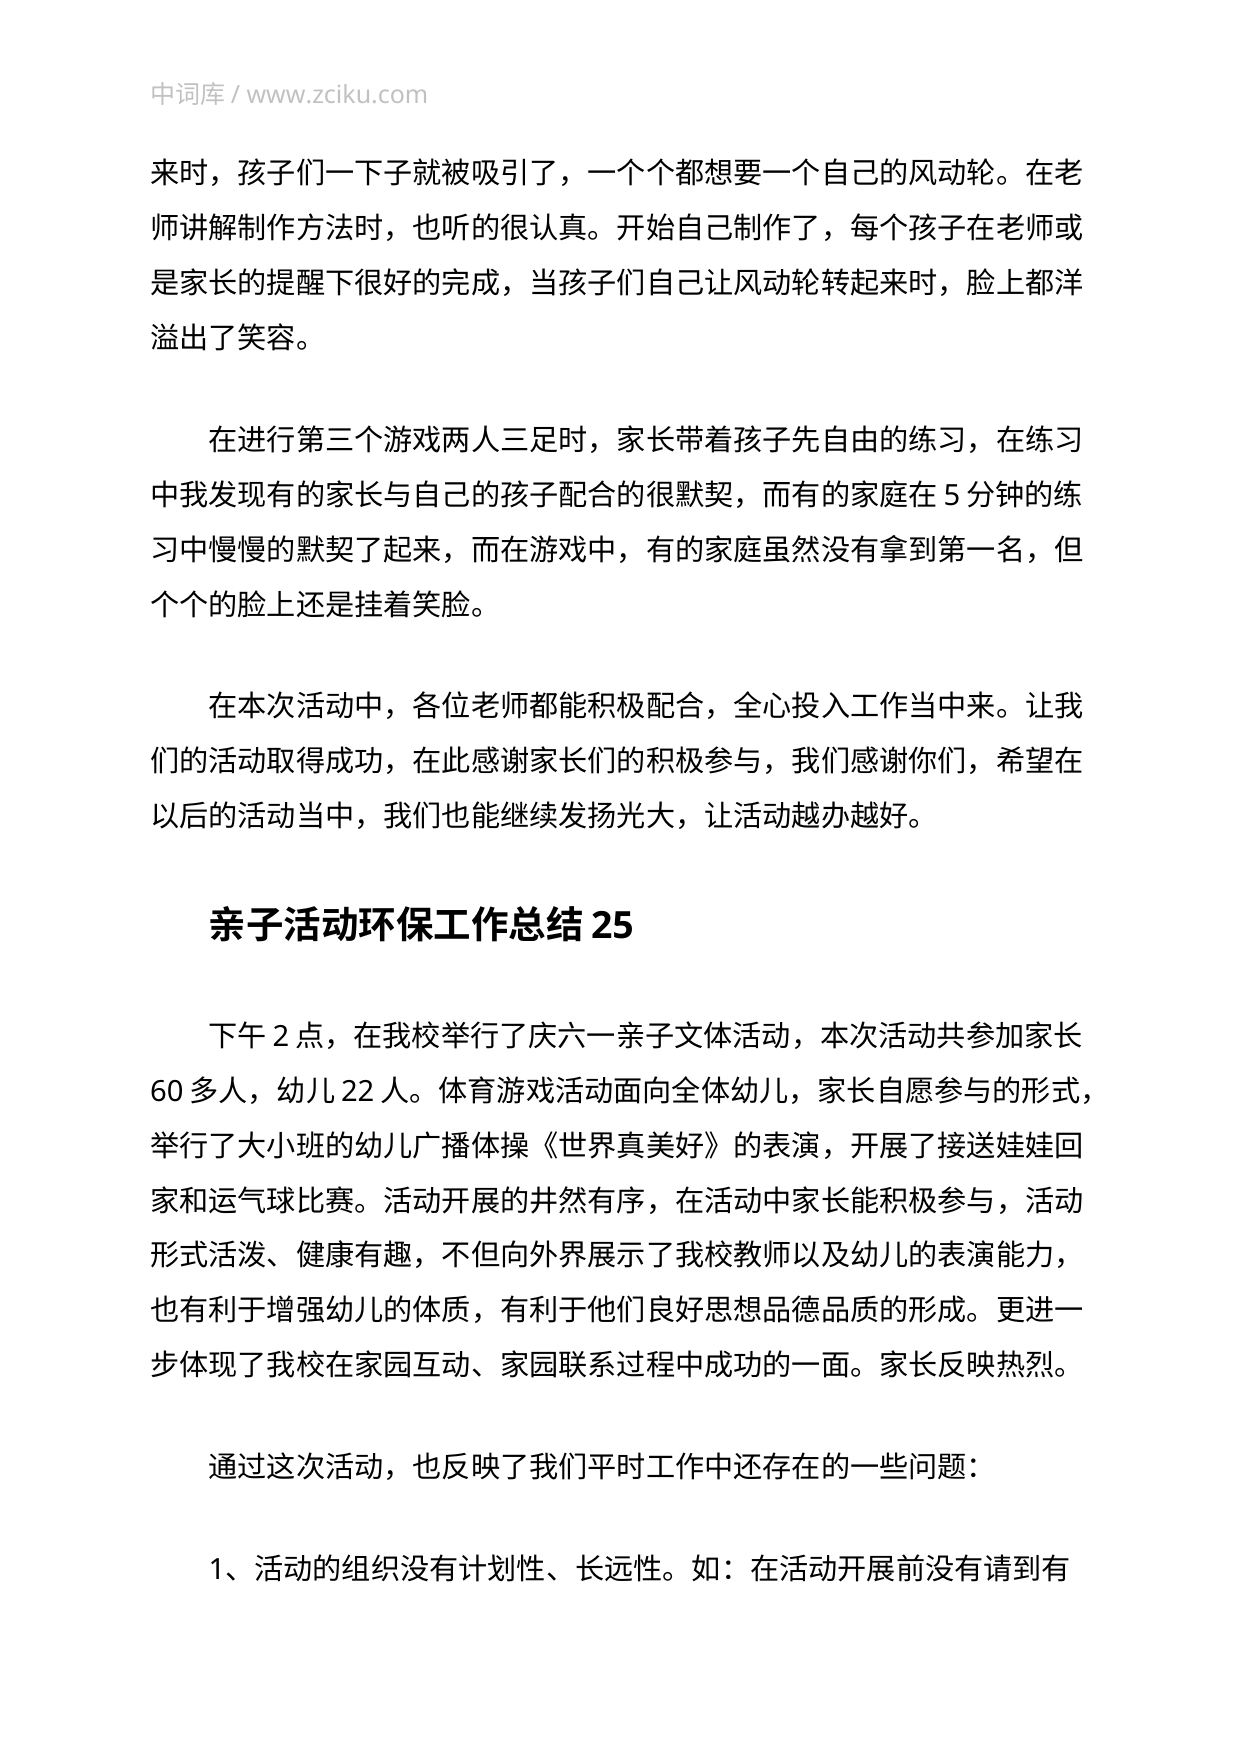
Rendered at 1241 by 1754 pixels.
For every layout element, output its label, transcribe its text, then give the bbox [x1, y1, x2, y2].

text 在本次活动中，各位老师都能积极配合，全心投入工作当中来。让我们的活动取得成功，在此感谢家长们的积极参与，我们感谢你们，希望在以后的活动当中，我们也能继续发扬光大，让活动越办越好。 [150, 683, 1090, 835]
text 通过这次活动，也反映了我们平时工作中还存在的一些问题： [150, 1443, 1090, 1486]
text 在进行第三个游戏两人三足时，家长带着孩子先自由的练习，在练习中我发现有的家长与自己的孩子配合的很默契，而有的家庭在5分钟的练习中慢慢的默契了起来，而在游戏中，有的家庭虽然没有拿到第一名，但个个的脸上还是挂着笑脸。 [150, 416, 1090, 623]
text 下午2点，在我校举行了庆六一亲子文体活动，本次活动共参加家长60多人，幼儿22人。体育游戏活动面向全体幼儿，家长自愿参与的形式，举行了大小班的幼儿广播体操《世界真美好》的表演，开展了接送娃娃回家和运气球比赛。活动开展的井然有序，在活动中家长能积极参与，活动形式活泼、健康有趣，不但向外界展示了我校教师以及幼儿的表演能力，也有利于增强幼儿的体质，有利于他们良好思想品德品质的形成。更进一步体现了我校在家园互动、家园联系过程中成功的一面。家长反映热烈。 [150, 1012, 1090, 1384]
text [150, 1545, 1090, 1588]
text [150, 150, 1090, 357]
text 亲子活动环保工作总结25 [150, 894, 1090, 949]
